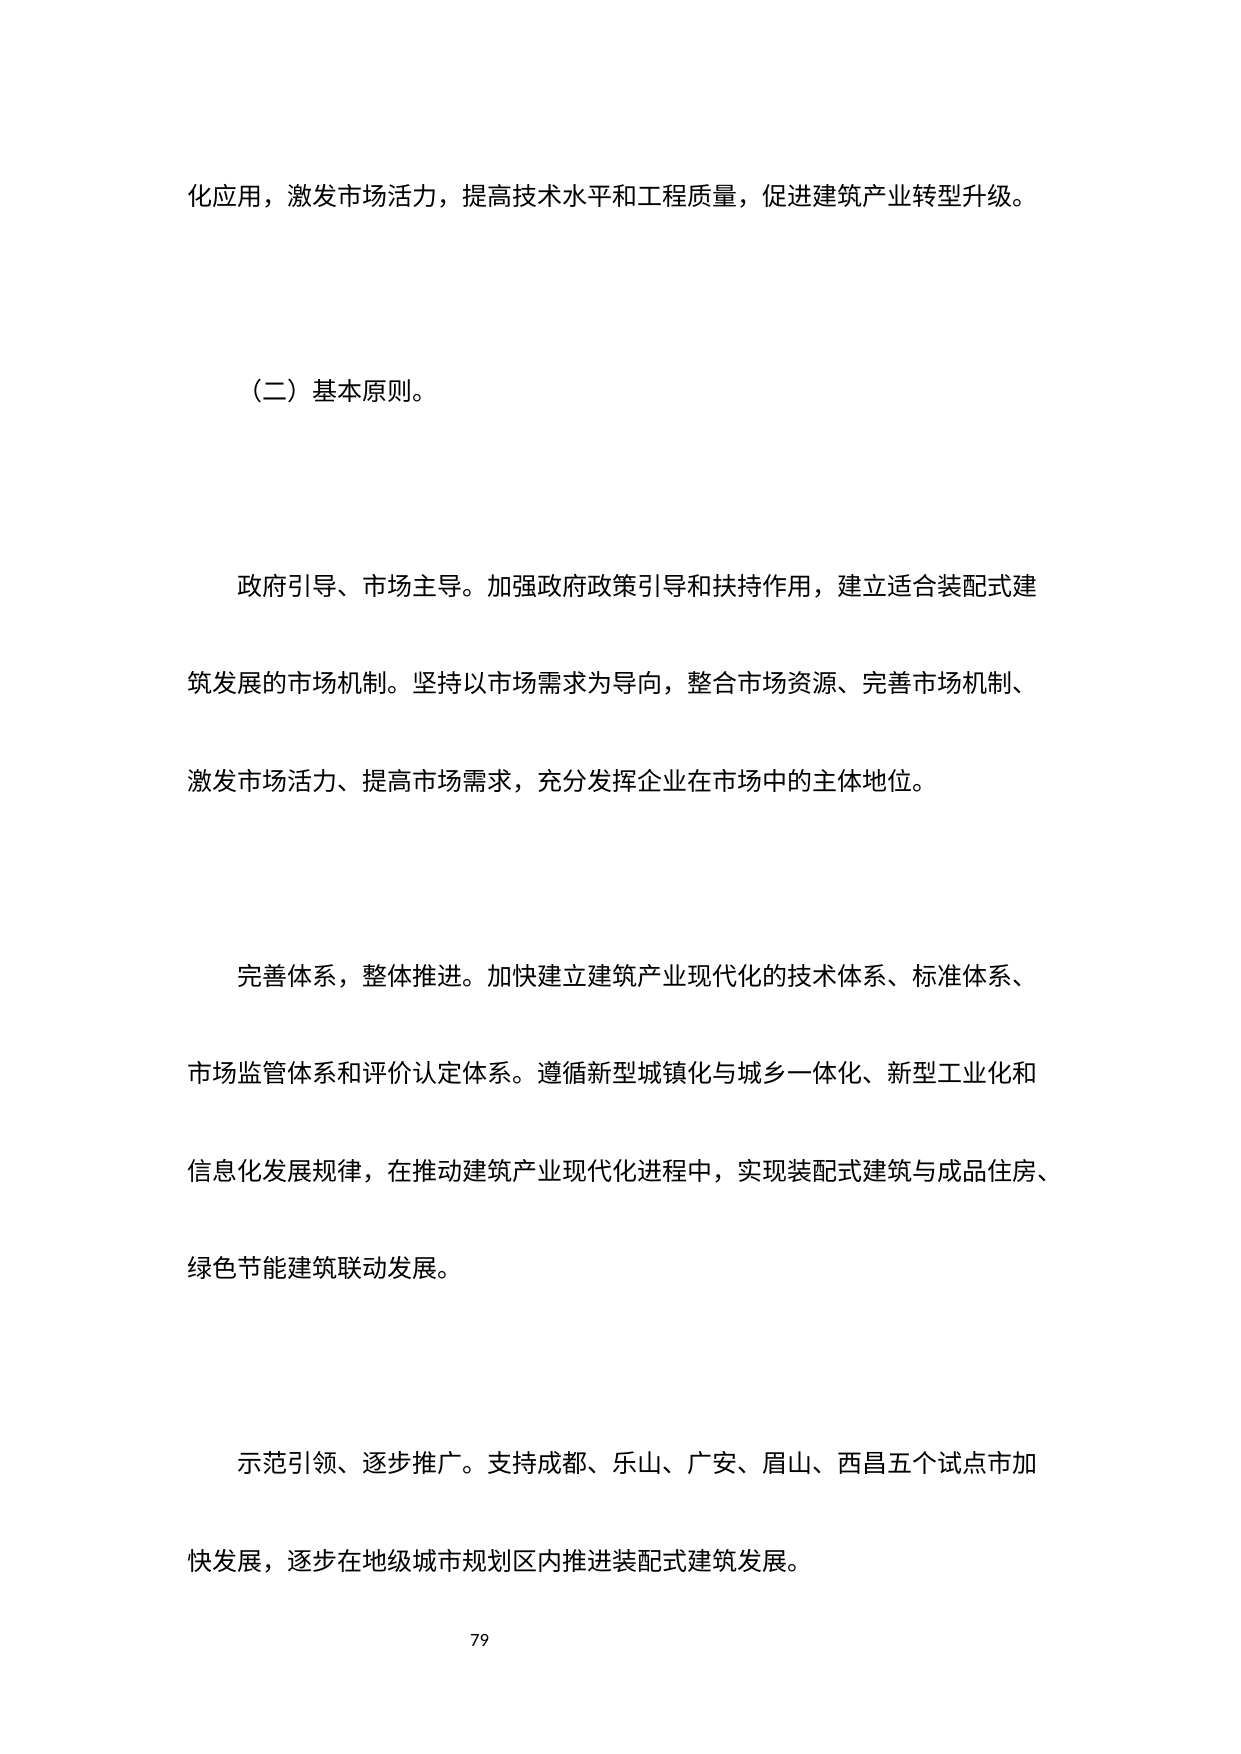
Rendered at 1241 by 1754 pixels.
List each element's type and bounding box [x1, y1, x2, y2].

text [187, 162, 1053, 1592]
